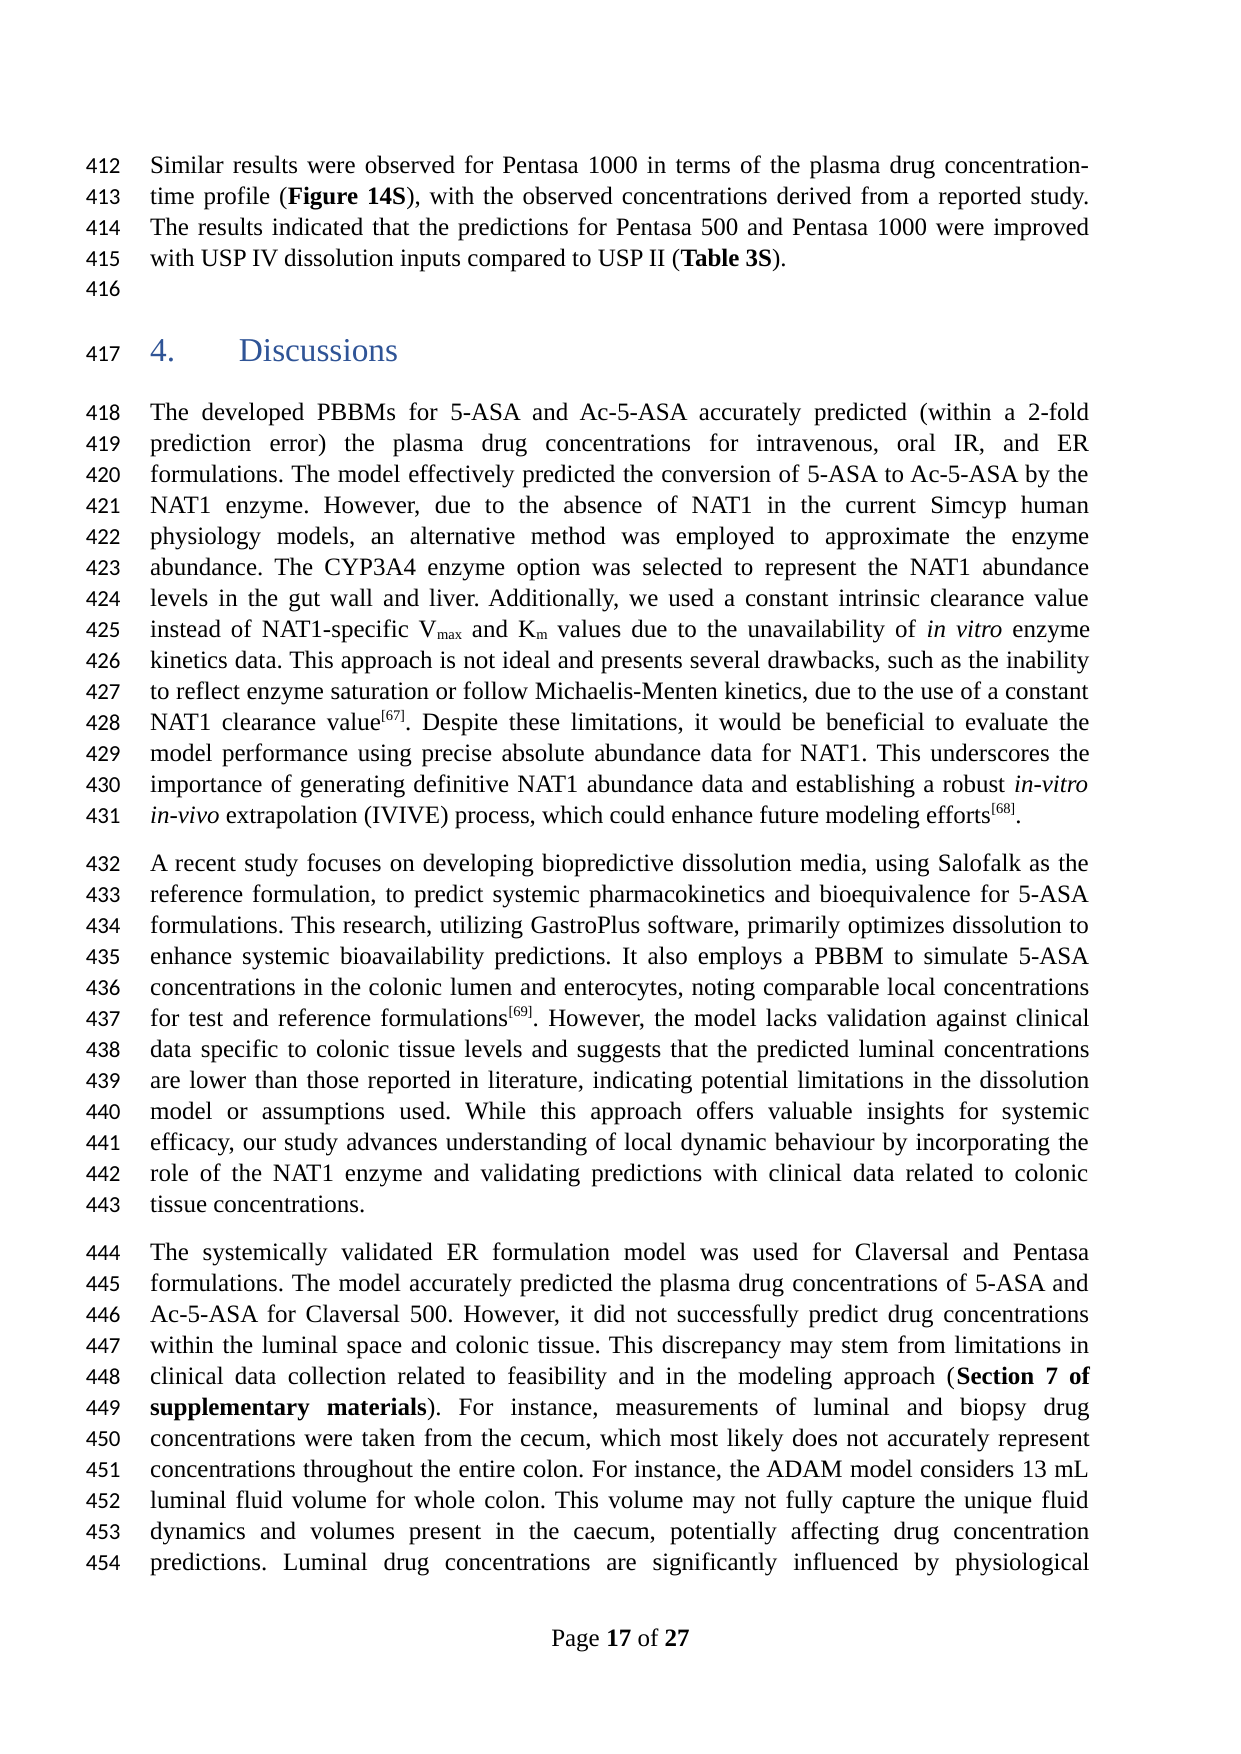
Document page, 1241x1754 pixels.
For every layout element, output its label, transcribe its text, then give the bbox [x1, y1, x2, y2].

subtitle Discussions [150, 330, 1090, 368]
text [150, 1237, 1090, 1576]
text A recent study focuses on developing biopredictive dissolution media, using Salofalk as the reference formulation, to predict systemic pharmacokinetics and bioequivalence for 5-ASA formulations. This research, utilizing GastroPlus software, primarily optimizes dissolution to enhance systemic bioavailability predictions. It also employs a PBBM to simulate 5-ASA concentrations in the colonic lumen and enterocytes, noting comparable local concentrations for test and reference formulations[69]. However, the model lacks validation against clinical data specific to colonic tissue levels and suggests that the predicted luminal concentrations are lower than those reported in literature, indicating potential limitations in the dissolution model or assumptions used. While this approach offers valuable insights for systemic efficacy, our study advances understanding of local dynamic behaviour by incorporating the role of the NAT1 enzyme and validating predictions with clinical data related to colonic tissue concentrations. [150, 848, 1090, 1218]
text The developed PBBMs for 5-ASA and Ac-5-ASA accurately predicted (within a 2-fold prediction error) the plasma drug concentrations for intravenous, oral IR, and ER formulations. The model effectively predicted the conversion of 5-ASA to Ac-5-ASA by the NAT1 enzyme. However, due to the absence of NAT1 in the current Simcyp human physiology models, an alternative method was employed to approximate the enzyme abundance. The CYP3A4 enzyme option was selected to represent the NAT1 abundance levels in the gut wall and liver. Additionally, we used a constant intrinsic clearance value instead of NAT1-specific Vmax and Km values due to the unavailability of in vitro enzyme kinetics data. This approach is not ideal and presents several drawbacks, such as the inability to reflect enzyme saturation or follow Michaelis-Menten kinetics, due to the use of a constant NAT1 clearance value[67]. Despite these limitations, it would be beneficial to evaluate the model performance using precise absolute abundance data for NAT1. This underscores the importance of generating definitive NAT1 abundance data and establishing a robust in-vitro in-vivo extrapolation (IVIVE) process, which could enhance future modeling efforts[68]. [150, 397, 1090, 829]
text Similar results were observed for Pentasa 1000 in terms of the plasma drug concentration-time profile (Figure 14S), with the observed concentrations derived from a reported study. The results indicated that the predictions for Pentasa 500 and Pentasa 1000 were improved with USP IV dissolution inputs compared to USP II (Table 3S). [150, 150, 1090, 272]
